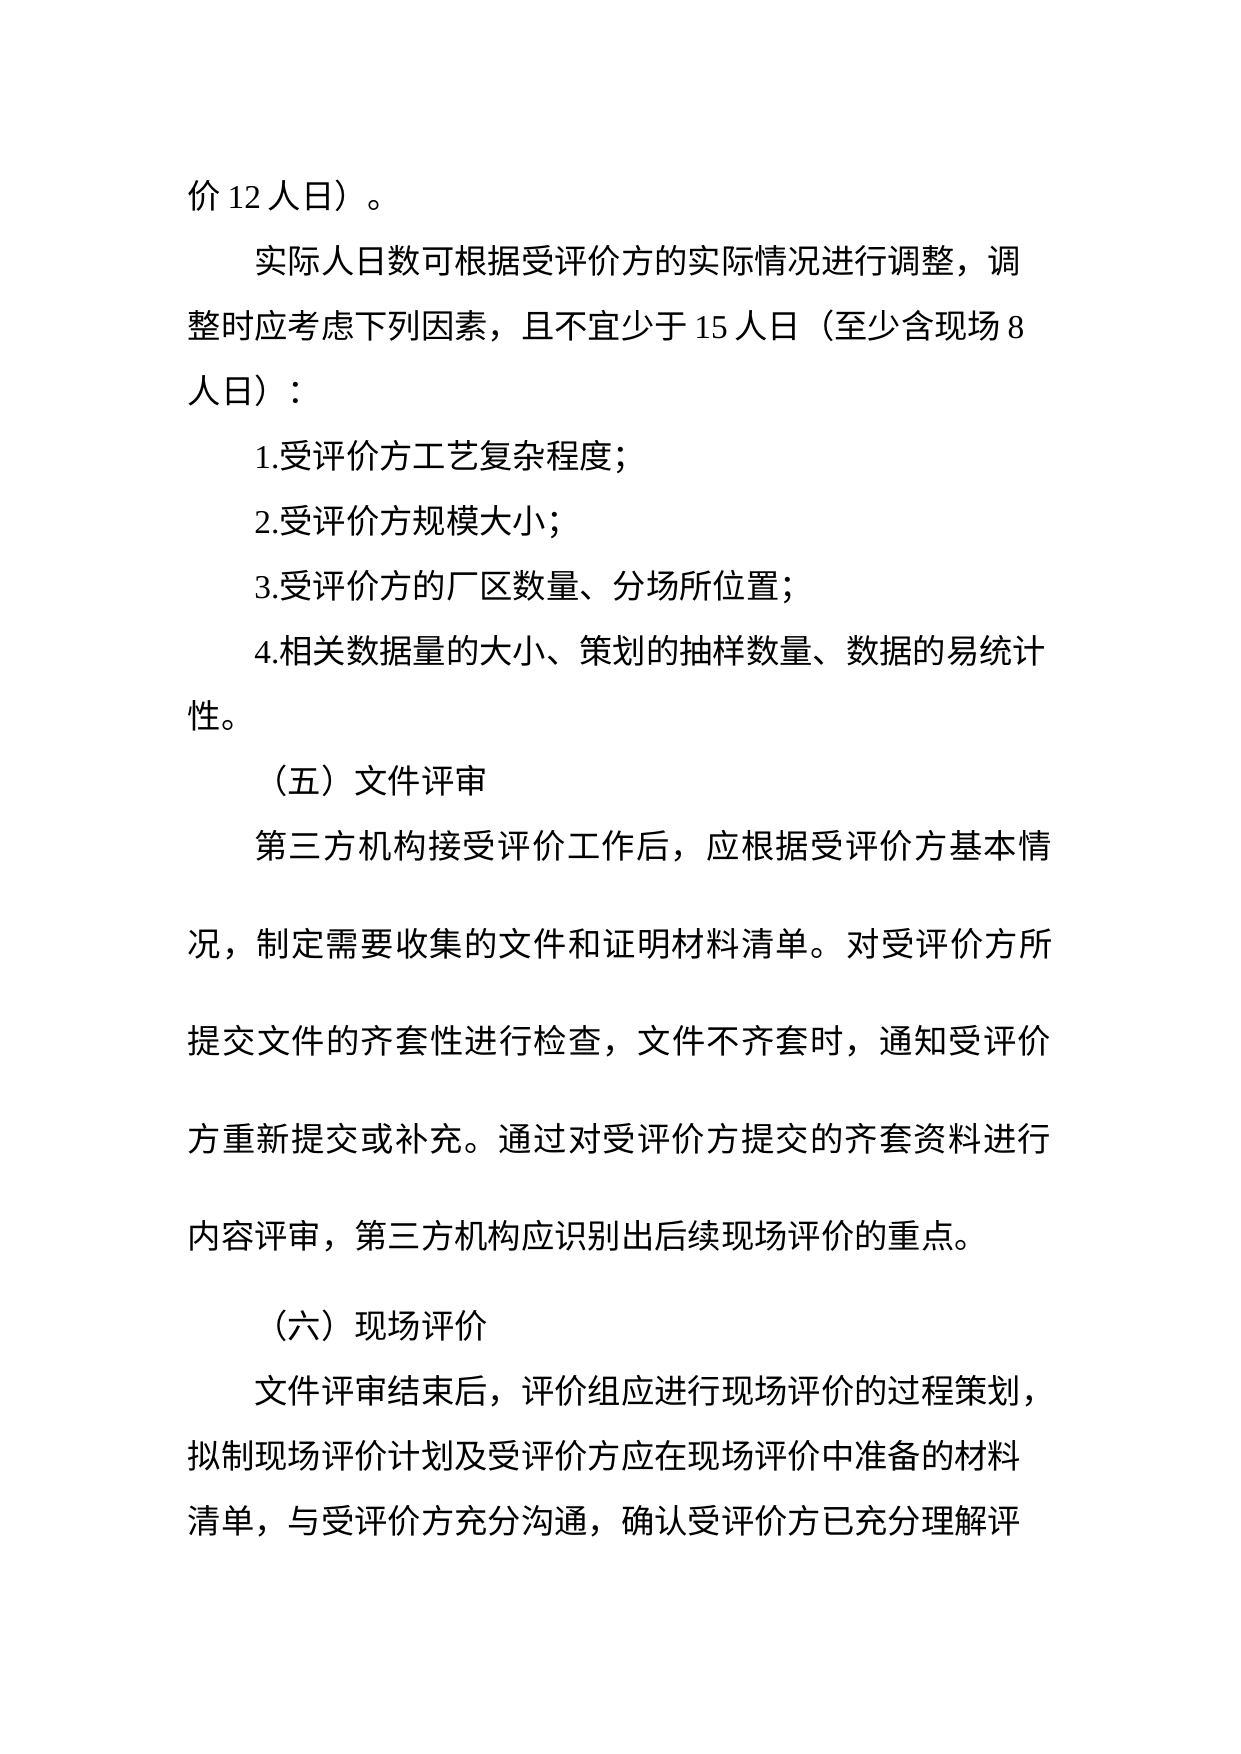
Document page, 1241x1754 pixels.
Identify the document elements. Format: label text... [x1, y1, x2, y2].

list 2.受评价方规模大小； [187, 487, 1053, 552]
text （五）文件评审 [187, 747, 1053, 812]
list 3.受评价方的厂区数量、分场所位置； [187, 552, 1053, 617]
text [187, 162, 1053, 227]
text （六）现场评价 [187, 1291, 1053, 1356]
list 1.受评价方工艺复杂程度； [187, 422, 1053, 487]
text 实际人日数可根据受评价方的实际情况进行调整，调整时应考虑下列因素，且不宜少于15人日（至少含现场8人日）： [187, 227, 1053, 422]
list 4.相关数据量的大小、策划的抽样数量、数据的易统计性。 [187, 617, 1053, 747]
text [187, 1356, 1053, 1551]
text 第三方机构接受评价工作后，应根据受评价方基本情况，制定需要收集的文件和证明材料清单。对受评价方所提交文件的齐套性进行检查，文件不齐套时，通知受评价方重新提交或补充。通过对受评价方提交的齐套资料进行内容评审，第三方机构应识别出后续现场评价的重点。 [187, 812, 1053, 1267]
